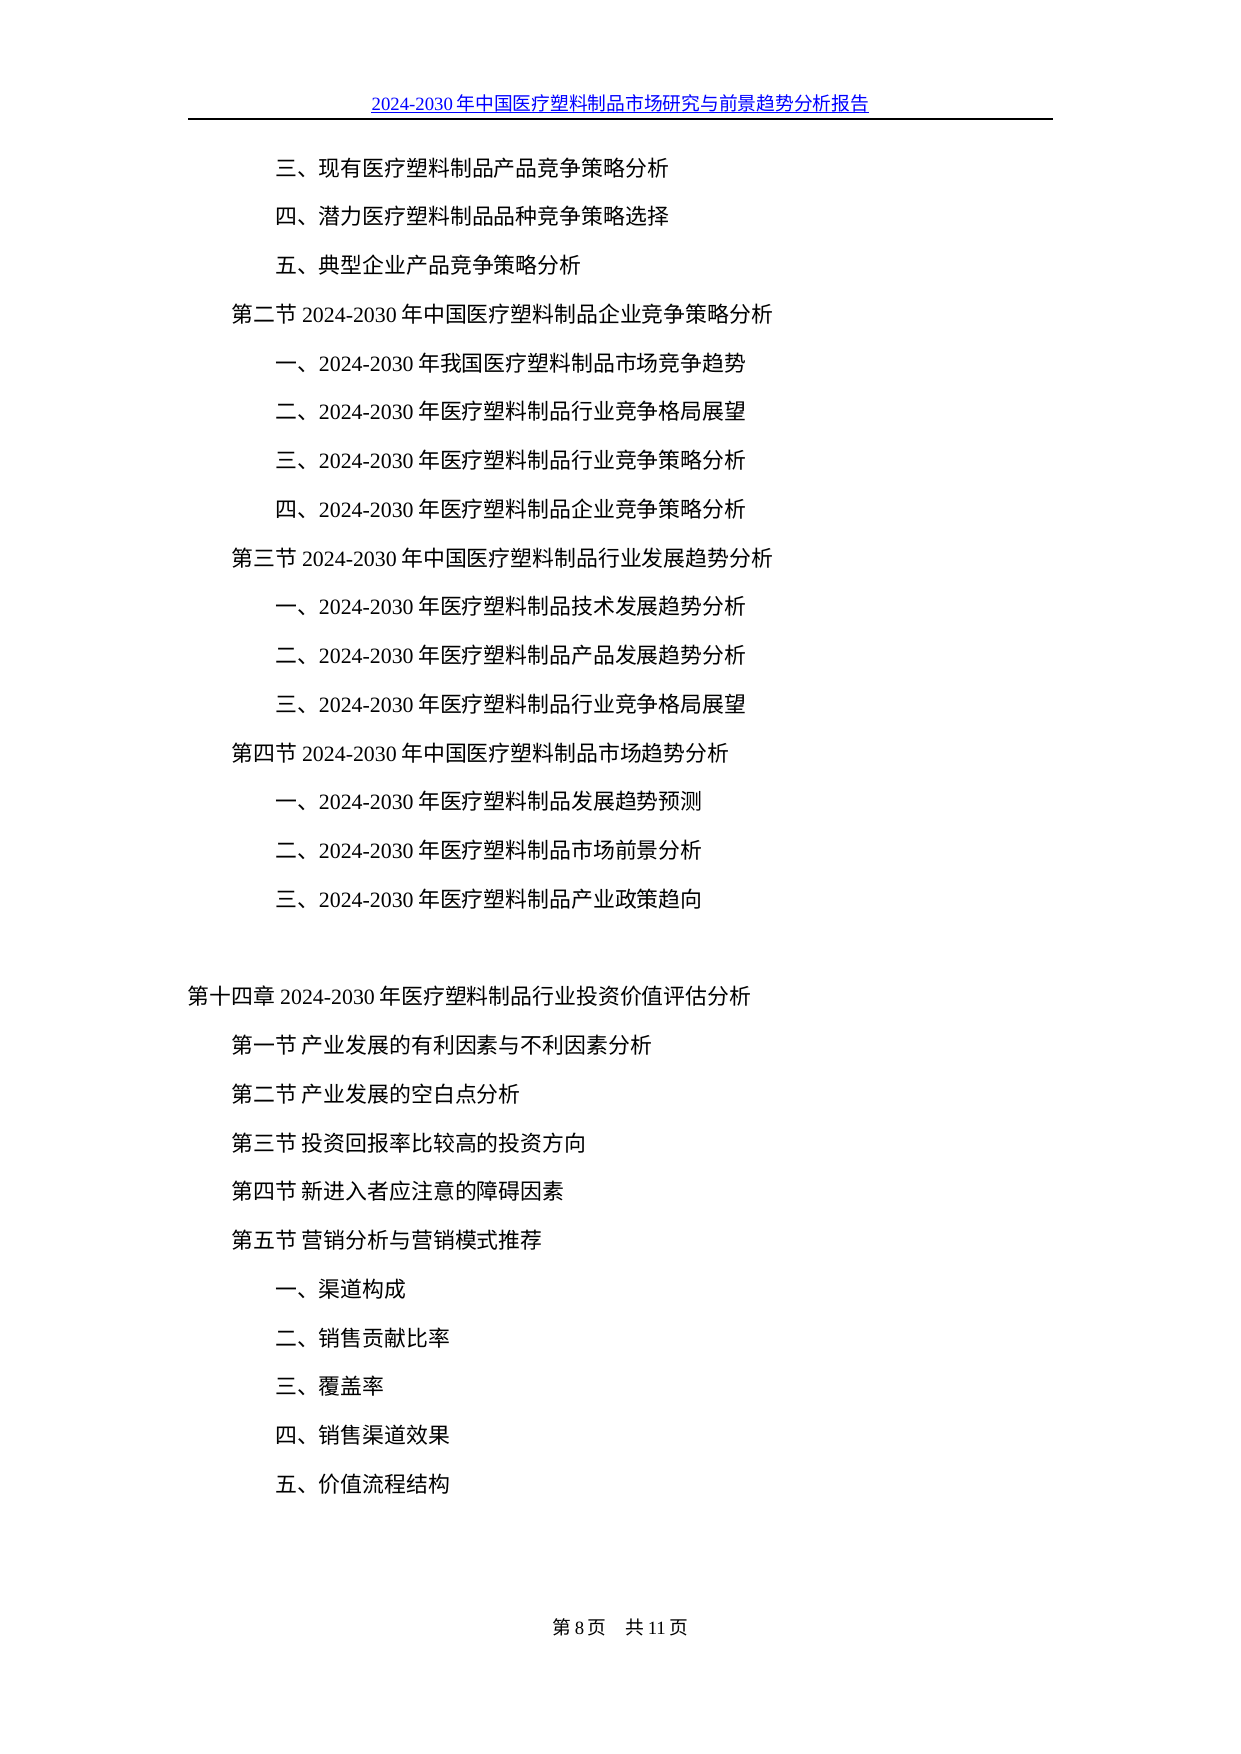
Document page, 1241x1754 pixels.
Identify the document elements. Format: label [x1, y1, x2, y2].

text [187, 150, 1053, 1499]
